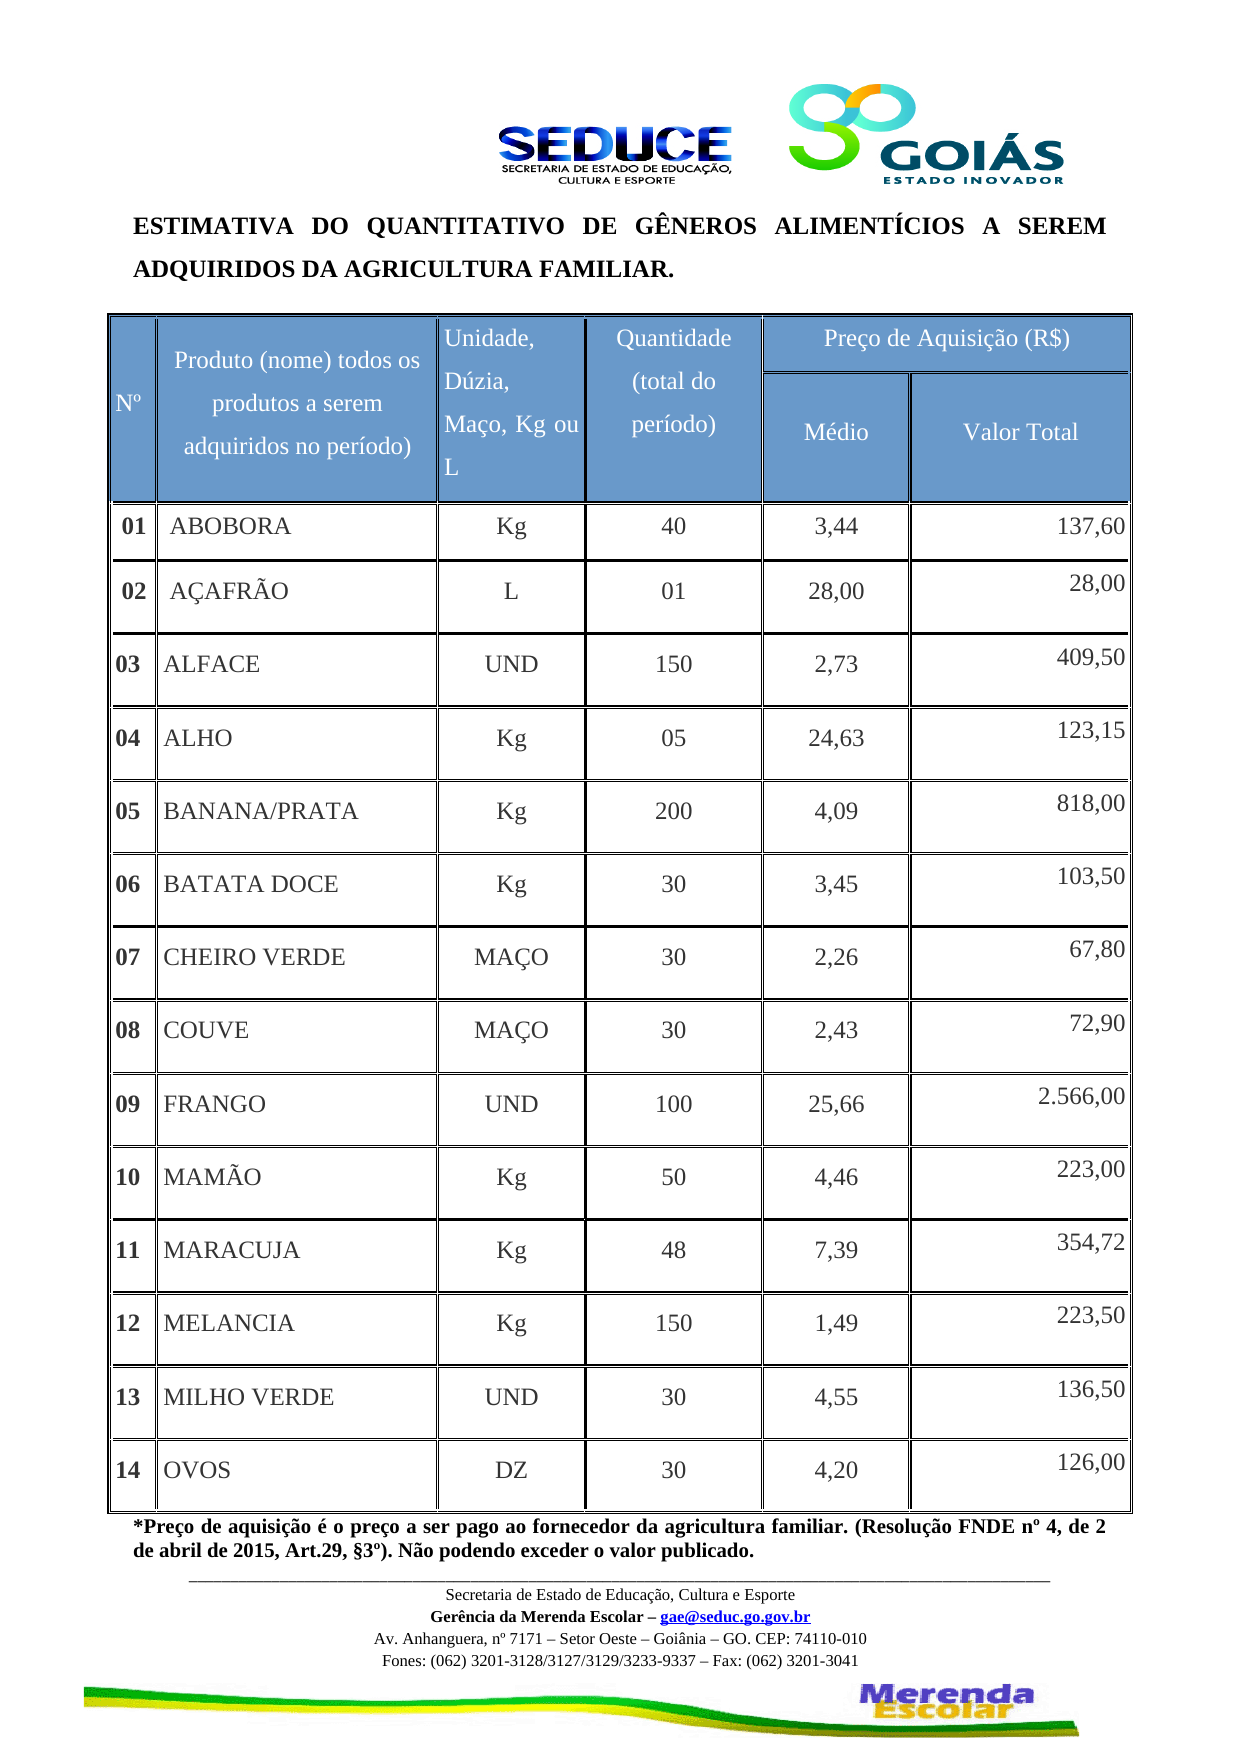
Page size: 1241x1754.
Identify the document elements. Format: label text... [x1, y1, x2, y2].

table_cell Kg [439, 782, 584, 852]
table_cell 137,60 [912, 501, 1130, 559]
table_header Nº [111, 317, 157, 501]
table_cell 03 [111, 632, 155, 705]
table_cell 354,72 [912, 1218, 1131, 1291]
table_cell 4,20 [763, 1438, 910, 1511]
table_cell 409,50 [912, 632, 1130, 705]
table_cell MAÇO [439, 1002, 584, 1071]
table_cell 7,39 [764, 1221, 908, 1291]
table_cell 07 [111, 925, 155, 998]
table_cell 08 [111, 998, 155, 1071]
table_cell 4,09 [764, 782, 908, 852]
table_cell 01 [587, 562, 761, 632]
text ESTIMATIVA DO QUANTITATIVO DE GÊNEROS ALIMENTÍCIOS A SEREM ADQUIRIDOS DA AGRICULTURA FAMILIAR. [133, 211, 1107, 283]
table_cell 30 [587, 928, 761, 998]
table_cell ABOBORA [158, 505, 436, 559]
table_cell 126,00 [910, 1438, 1131, 1511]
table_cell 30 [587, 1368, 761, 1438]
table_cell AÇAFRÃO [158, 562, 436, 632]
table_cell 150 [587, 635, 761, 705]
table_cell MAMÃO [158, 1148, 436, 1218]
table_cell 223,00 [910, 1145, 1131, 1218]
table_cell Kg [439, 1221, 584, 1291]
table_cell 223,50 [912, 1291, 1130, 1364]
table_header Quantidade (total do período) [585, 317, 762, 501]
table_cell 100 [587, 1075, 761, 1145]
table_cell COUVE [158, 1002, 436, 1071]
table_cell 3,45 [764, 855, 908, 925]
table_cell 48 [587, 1221, 761, 1291]
table_cell MILHO VERDE [158, 1368, 436, 1438]
table_cell 11 [109, 1218, 155, 1291]
table_cell UND [439, 635, 584, 705]
table_cell 09 [111, 1071, 155, 1145]
table_cell CHEIRO VERDE [158, 928, 436, 998]
table_cell ALHO [158, 709, 436, 778]
table_cell UND [439, 1368, 584, 1438]
table_cell 01 [111, 501, 155, 559]
table_cell Kg [439, 709, 584, 778]
table_cell L [439, 562, 584, 632]
table_cell 05 [111, 779, 155, 852]
table_cell Kg [439, 1148, 584, 1218]
table_cell 2,43 [764, 1002, 908, 1071]
table_cell 05 [587, 709, 761, 778]
table_header Preço de Aquisição (R$) [763, 317, 1130, 371]
table_cell 2,73 [764, 635, 908, 705]
table_cell 10 [109, 1145, 157, 1218]
table_cell 50 [587, 1148, 761, 1218]
table_cell 28,00 [912, 559, 1130, 632]
table_cell 123,15 [912, 705, 1130, 778]
table_cell Kg [439, 855, 584, 925]
table_cell MELANCIA [158, 1295, 436, 1364]
table_cell 67,80 [912, 925, 1130, 998]
table_cell Kg [439, 1295, 584, 1364]
table_cell 06 [109, 852, 157, 925]
table_cell Médio [764, 374, 908, 501]
table_cell 12 [111, 1291, 155, 1364]
table_header Produto (nome) todos os produtos a serem adquiridos no período) [157, 317, 438, 501]
table_cell 02 [111, 559, 155, 632]
table_cell 28,00 [764, 562, 908, 632]
table_cell 103,50 [910, 852, 1131, 925]
table_cell 1,49 [764, 1295, 908, 1364]
table_header Unidade, Dúzia, Maço, Kg ou L [438, 315, 585, 501]
table_cell MAÇO [439, 928, 584, 998]
table_cell 4,46 [764, 1148, 908, 1218]
table_cell 13 [111, 1364, 155, 1438]
table_cell 2,26 [764, 928, 908, 998]
table_cell 3,44 [764, 505, 908, 559]
picture [477, 73, 1108, 212]
table_cell MARACUJA [158, 1221, 436, 1291]
table_cell 24,63 [764, 709, 908, 778]
table_cell 30 [587, 1002, 761, 1071]
table_cell Kg [439, 505, 584, 559]
table_cell OVOS [157, 1441, 438, 1511]
table_cell 818,00 [912, 779, 1130, 852]
table_cell 4,55 [764, 1368, 908, 1438]
table_cell 200 [587, 782, 761, 852]
table_cell DZ [438, 1441, 585, 1511]
table_cell 04 [111, 705, 155, 778]
text *Preço de aquisição é o preço a ser pago ao fornecedor da agricultura familiar. (Resolução FNDE nº 4, de 2 de abril de 2015, Art.29, §3º). Não podendo exceder o valor publicado. [133, 1514, 1107, 1562]
table_cell Valor Total [910, 371, 1131, 501]
table_cell BATATA DOCE [158, 855, 436, 925]
table_cell 30 [587, 855, 761, 925]
table_cell 2.566,00 [912, 1071, 1130, 1145]
table_cell BANANA/PRATA [158, 782, 436, 852]
table_cell 25,66 [764, 1075, 908, 1145]
table_cell 40 [587, 505, 761, 559]
table_cell 30 [585, 1441, 762, 1511]
table_cell UND [439, 1075, 584, 1145]
table_cell 136,50 [912, 1364, 1130, 1438]
table_cell FRANGO [158, 1075, 436, 1145]
table_cell 14 [109, 1438, 157, 1511]
table_cell 150 [587, 1295, 761, 1364]
table_cell 72,90 [912, 998, 1130, 1071]
table_cell ALFACE [158, 635, 436, 705]
